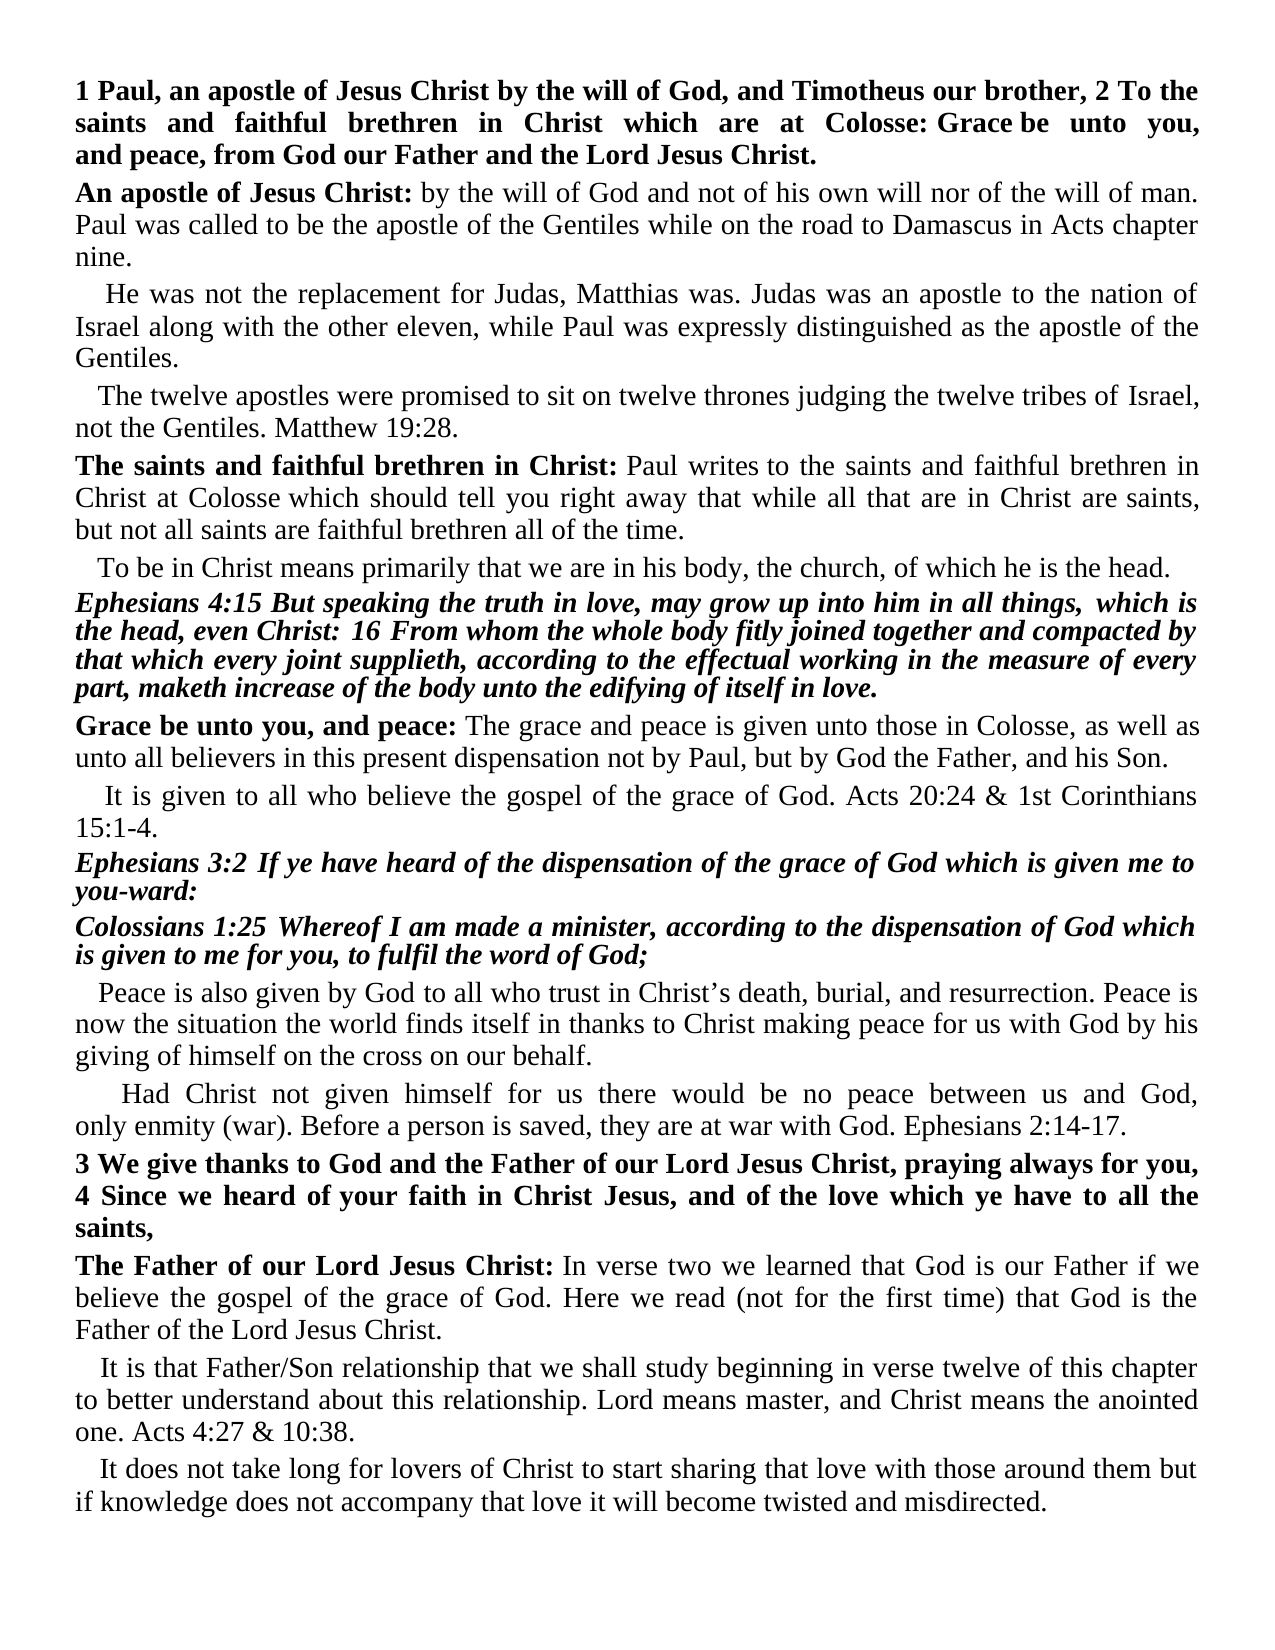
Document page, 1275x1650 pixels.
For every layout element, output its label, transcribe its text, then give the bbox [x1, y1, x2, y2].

text To be in Christ means primarily that we are in his body, the church, of which he is the head. [75, 552, 1200, 584]
text It is given to all who believe the gospel of the grace of God. Acts 20:24 & 1st Corinthians 15:1-4. [75, 780, 1200, 844]
text The twelve apostles were promised to sit on twelve thrones judging the twelve tribes of Israel, not the Gentiles. Matthew 19:28. [75, 380, 1200, 444]
text The saints and faithful brethren in Christ: Paul writes to the saints and faithful brethren in Christ at Colosse which should tell you right away that while all that are in Christ are saints, but not all saints are faithful brethren all of the time. [75, 450, 1200, 546]
text It is that Father/Son relationship that we shall study beginning in verse twelve of this chapter to better understand about this relationship. Lord means master, and Christ means the anointed one. Acts 4:27 & 10:38. [75, 1352, 1200, 1447]
text Grace be unto you, and peace: The grace and peace is given unto those in Colosse, as well as unto all believers in this present dispensation not by Paul, but by God the Father, and his Son. [75, 710, 1200, 774]
text Had Christ not given himself for us there would be no peace between us and God, only enmity (war). Before a person is saved, they are at war with God. Ephesians 2:14-17. [75, 1078, 1200, 1142]
text It does not take long for lovers of Christ to start sharing that love with those around them but if knowledge does not accompany that love it will become twisted and misdirected. [75, 1453, 1200, 1517]
text 1 Paul, an apostle of Jesus Christ by the will of God, and Timotheus our brother, 2 To the saints and faithful brethren in Christ which are at Colosse: Grace be unto you, and peace, from God our Father and the Lord Jesus Christ. [75, 75, 1200, 171]
text Colossians 1:25 Whereof I am made a minister, according to the dispensation of God which is given to me for you, to fulfil the word of God; [75, 913, 1200, 970]
text Ephesians 4:15 But speaking the truth in love, may grow up into him in all things, which is the head, even Christ: 16 From whom the whole body fitly joined together and compacted by that which every joint supplieth, according to the effectual working in the measure of every part, maketh increase of the body unto the edifying of itself in love. [75, 590, 1200, 704]
text An apostle of Jesus Christ: by the will of God and not of his own will nor of the will of man. Paul was called to be the apostle of the Gentiles while on the road to Damascus in Acts chapter nine. [75, 177, 1200, 272]
text Peace is also given by God to all who trust in Christ’s death, burial, and resurrection. Peace is now the situation the world finds itself in thanks to Christ making peace for us with God by his giving of himself on the cross on our behalf. [75, 977, 1200, 1072]
text The Father of our Lord Jesus Christ: In verse two we learned that God is our Father if we believe the gospel of the grace of God. Here we read (not for the first time) that God is the Father of the Lord Jesus Christ. [75, 1250, 1200, 1346]
text Ephesians 3:2 If ye have heard of the dispensation of the grace of God which is given me to you-ward: [75, 850, 1200, 907]
text 3 We give thanks to God and the Father of our Lord Jesus Christ, praying always for you, 4 Since we heard of your faith in Christ Jesus, and of the love which ye have to all the saints, [75, 1148, 1200, 1244]
text He was not the replacement for Judas, Matthias was. Judas was an apostle to the nation of Israel along with the other eleven, while Paul was expressly distinguished as the apostle of the Gentiles. [75, 278, 1200, 374]
